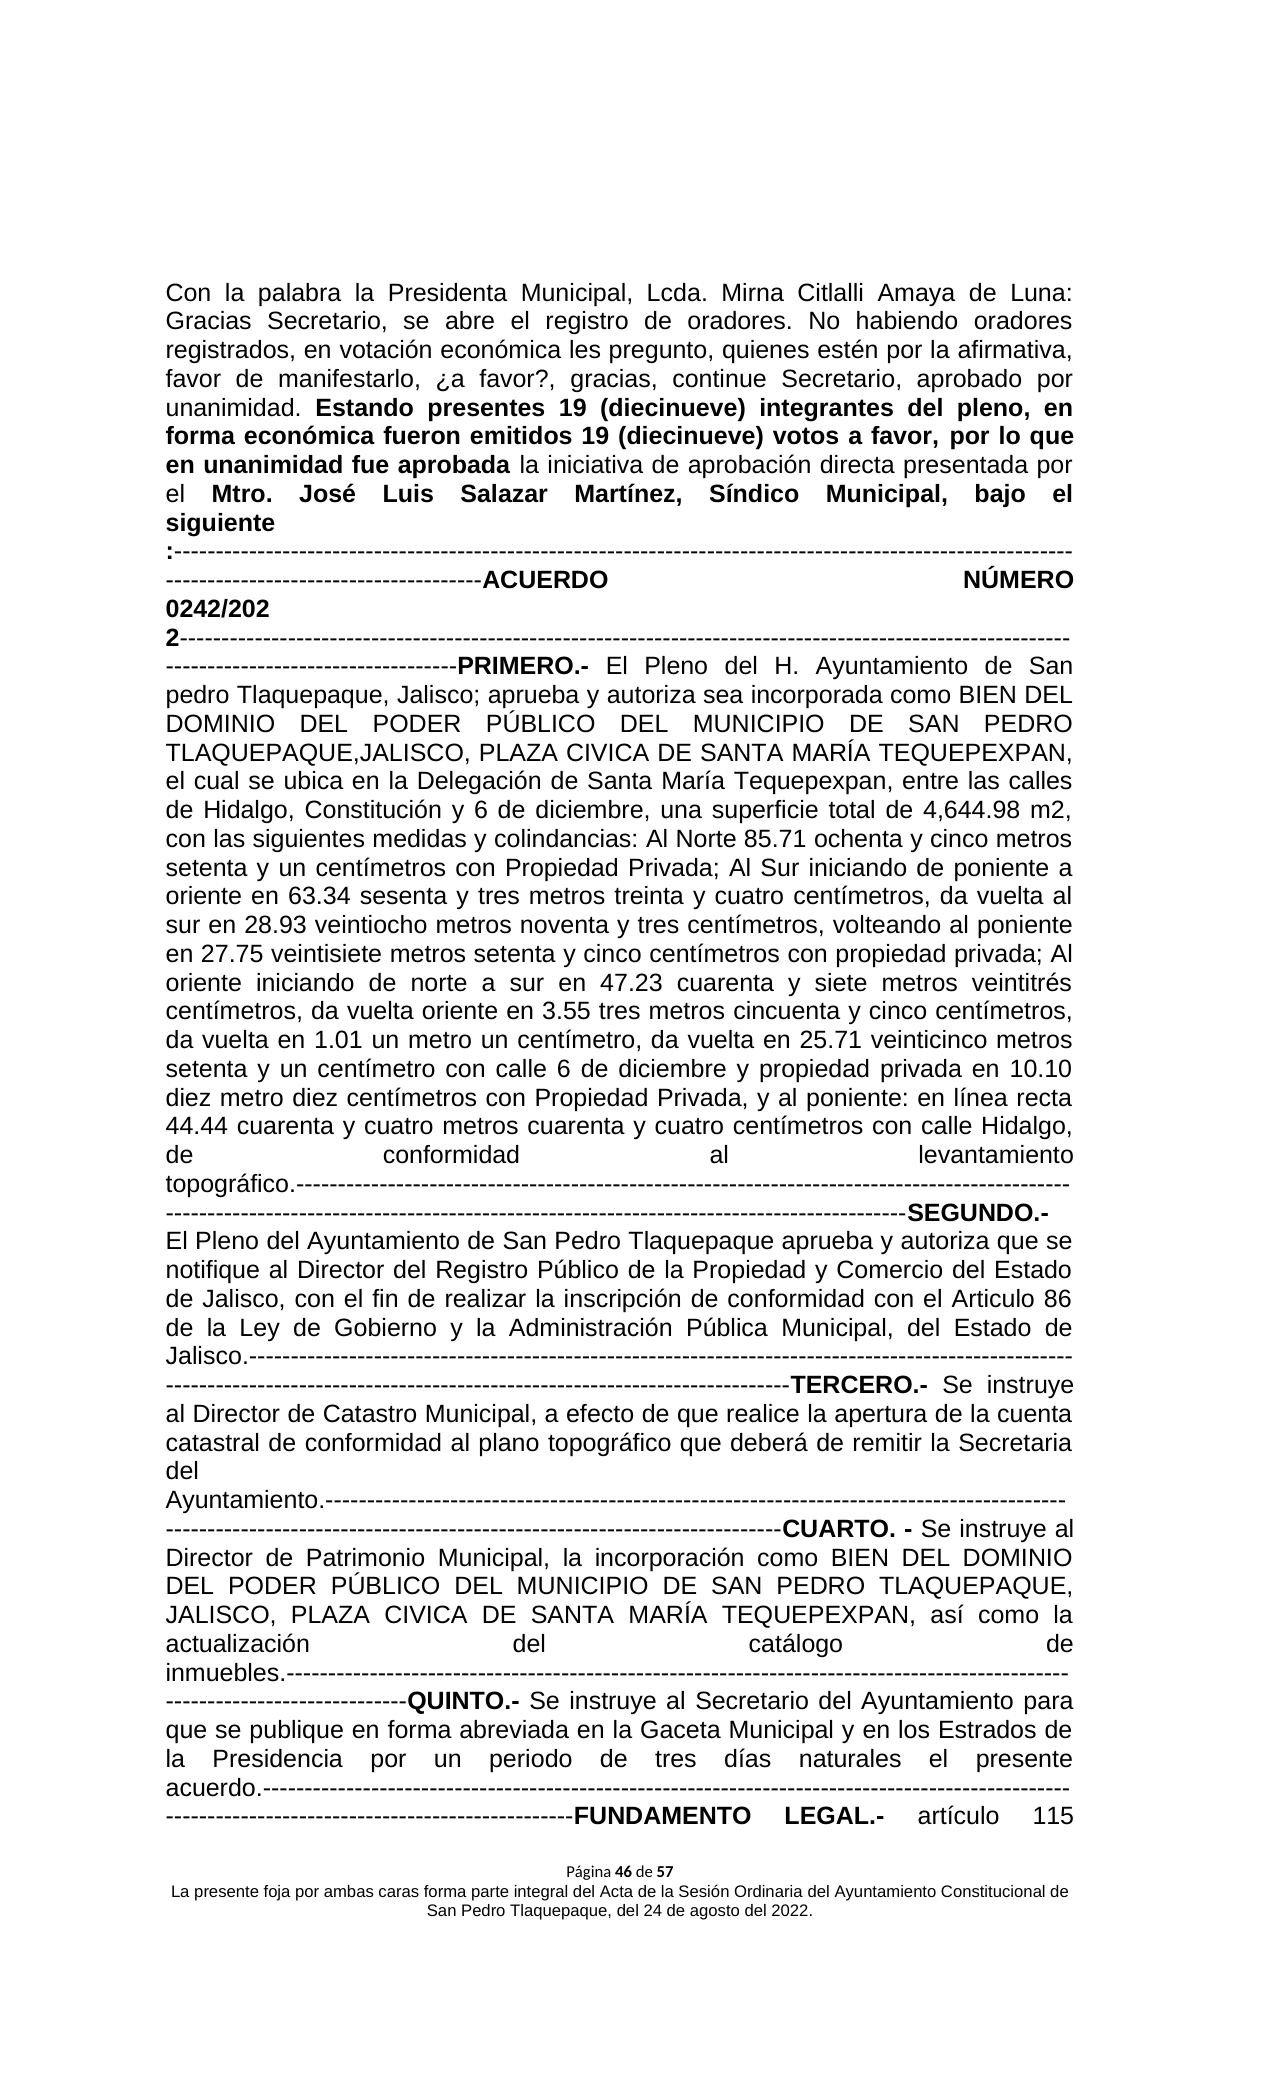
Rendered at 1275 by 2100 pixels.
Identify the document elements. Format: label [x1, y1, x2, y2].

text [165, 278, 1074, 1830]
